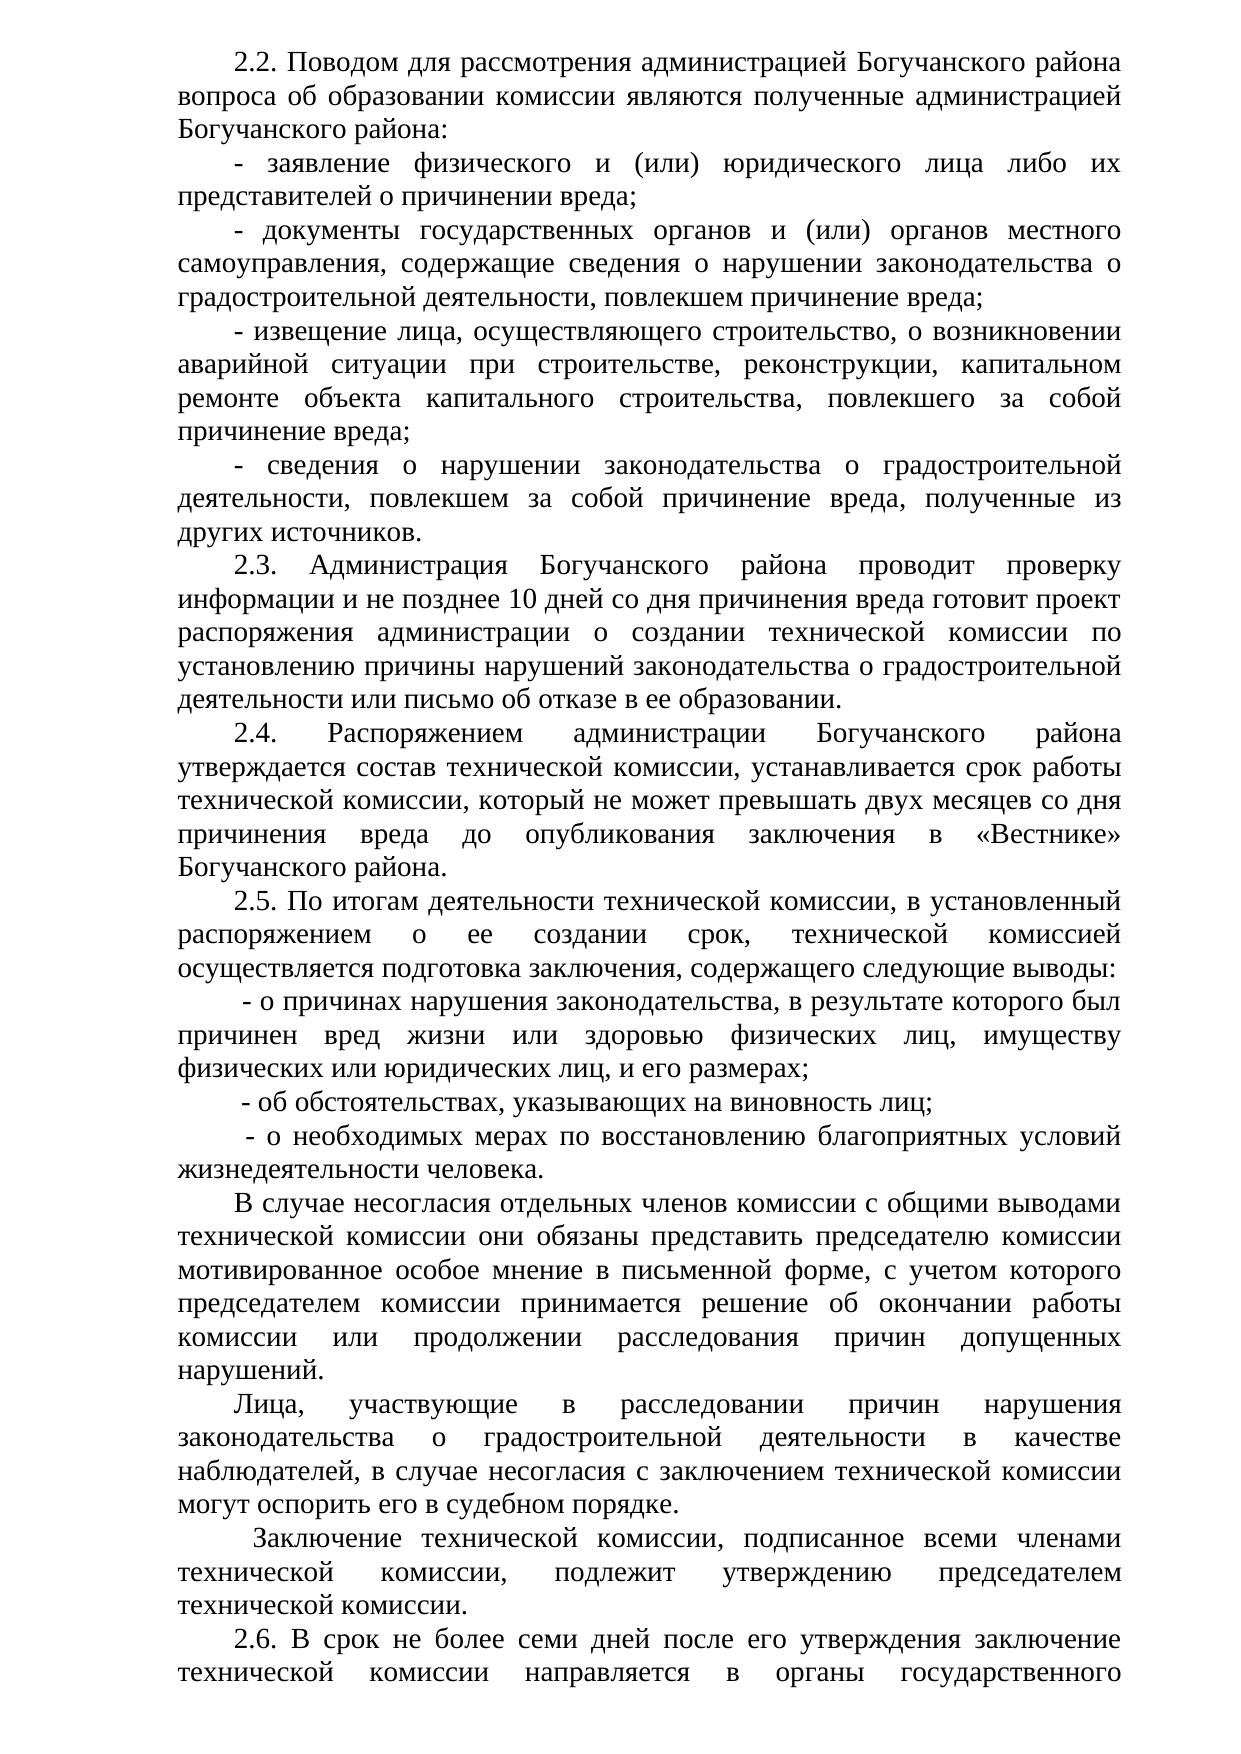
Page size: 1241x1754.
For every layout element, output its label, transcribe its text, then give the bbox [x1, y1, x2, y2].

text - сведения о нарушении законодательства о градостроительной деятельности, повлекшем за собой причинение вреда, полученные из других источников. [177, 447, 1122, 547]
text - заявление физического и (или) юридического лица либо их представителей о причинении вреда; [177, 145, 1122, 212]
text Лица, участвующие в расследовании причин нарушения законодательства о градостроительной деятельности в качестве наблюдателей, в случае несогласия с заключением технической комиссии могут оспорить его в судебном порядке. [177, 1386, 1122, 1520]
text В случае несогласия отдельных членов комиссии с общими выводами технической комиссии они обязаны представить председателю комиссии мотивированное особое мнение в письменной форме, с учетом которого председателем комиссии принимается решение об окончании работы комиссии или продолжении расследования причин допущенных нарушений. [177, 1185, 1122, 1386]
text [177, 1621, 1122, 1688]
text 2.5. По итогам деятельности технической комиссии, в установленный распоряжением о ее создании срок, технической комиссией осуществляется подготовка заключения, содержащего следующие выводы: [177, 883, 1122, 983]
text - извещение лица, осуществляющего строительство, о возникновении аварийной ситуации при строительстве, реконструкции, капитальном ремонте объекта капитального строительства, повлекшего за собой причинение вреда; [177, 313, 1122, 447]
text - о необходимых мерах по восстановлению благоприятных условий жизнедеятельности человека. [177, 1118, 1122, 1185]
text 2.3. Администрация Богучанского района проводит проверку информации и не позднее 10 дней со дня причинения вреда готовит проект распоряжения администрации о создании технической комиссии по установлению причины нарушений законодательства о градостроительной деятельности или письмо об отказе в ее образовании. [177, 547, 1122, 715]
text - об обстоятельствах, указывающих на виновность лиц; [177, 1084, 1122, 1118]
text - документы государственных органов и (или) органов местного самоуправления, содержащие сведения о нарушении законодательства о градостроительной деятельности, повлекшем причинение вреда; [177, 212, 1122, 313]
text 2.2. Поводом для рассмотрения администрацией Богучанского района вопроса об образовании комиссии являются полученные администрацией Богучанского района: [177, 44, 1122, 145]
text Заключение технической комиссии, подписанное всеми членами технической комиссии, подлежит утверждению председателем технической комиссии. [177, 1520, 1122, 1621]
text 2.4. Распоряжением администрации Богучанского района утверждается состав технической комиссии, устанавливается срок работы технической комиссии, который не может превышать двух месяцев со дня причинения вреда до опубликования заключения в «Вестнике» Богучанского района. [177, 715, 1122, 883]
text - о причинах нарушения законодательства, в результате которого был причинен вред жизни или здоровью физических лиц, имуществу физических или юридических лиц, и его размерах; [177, 983, 1122, 1084]
